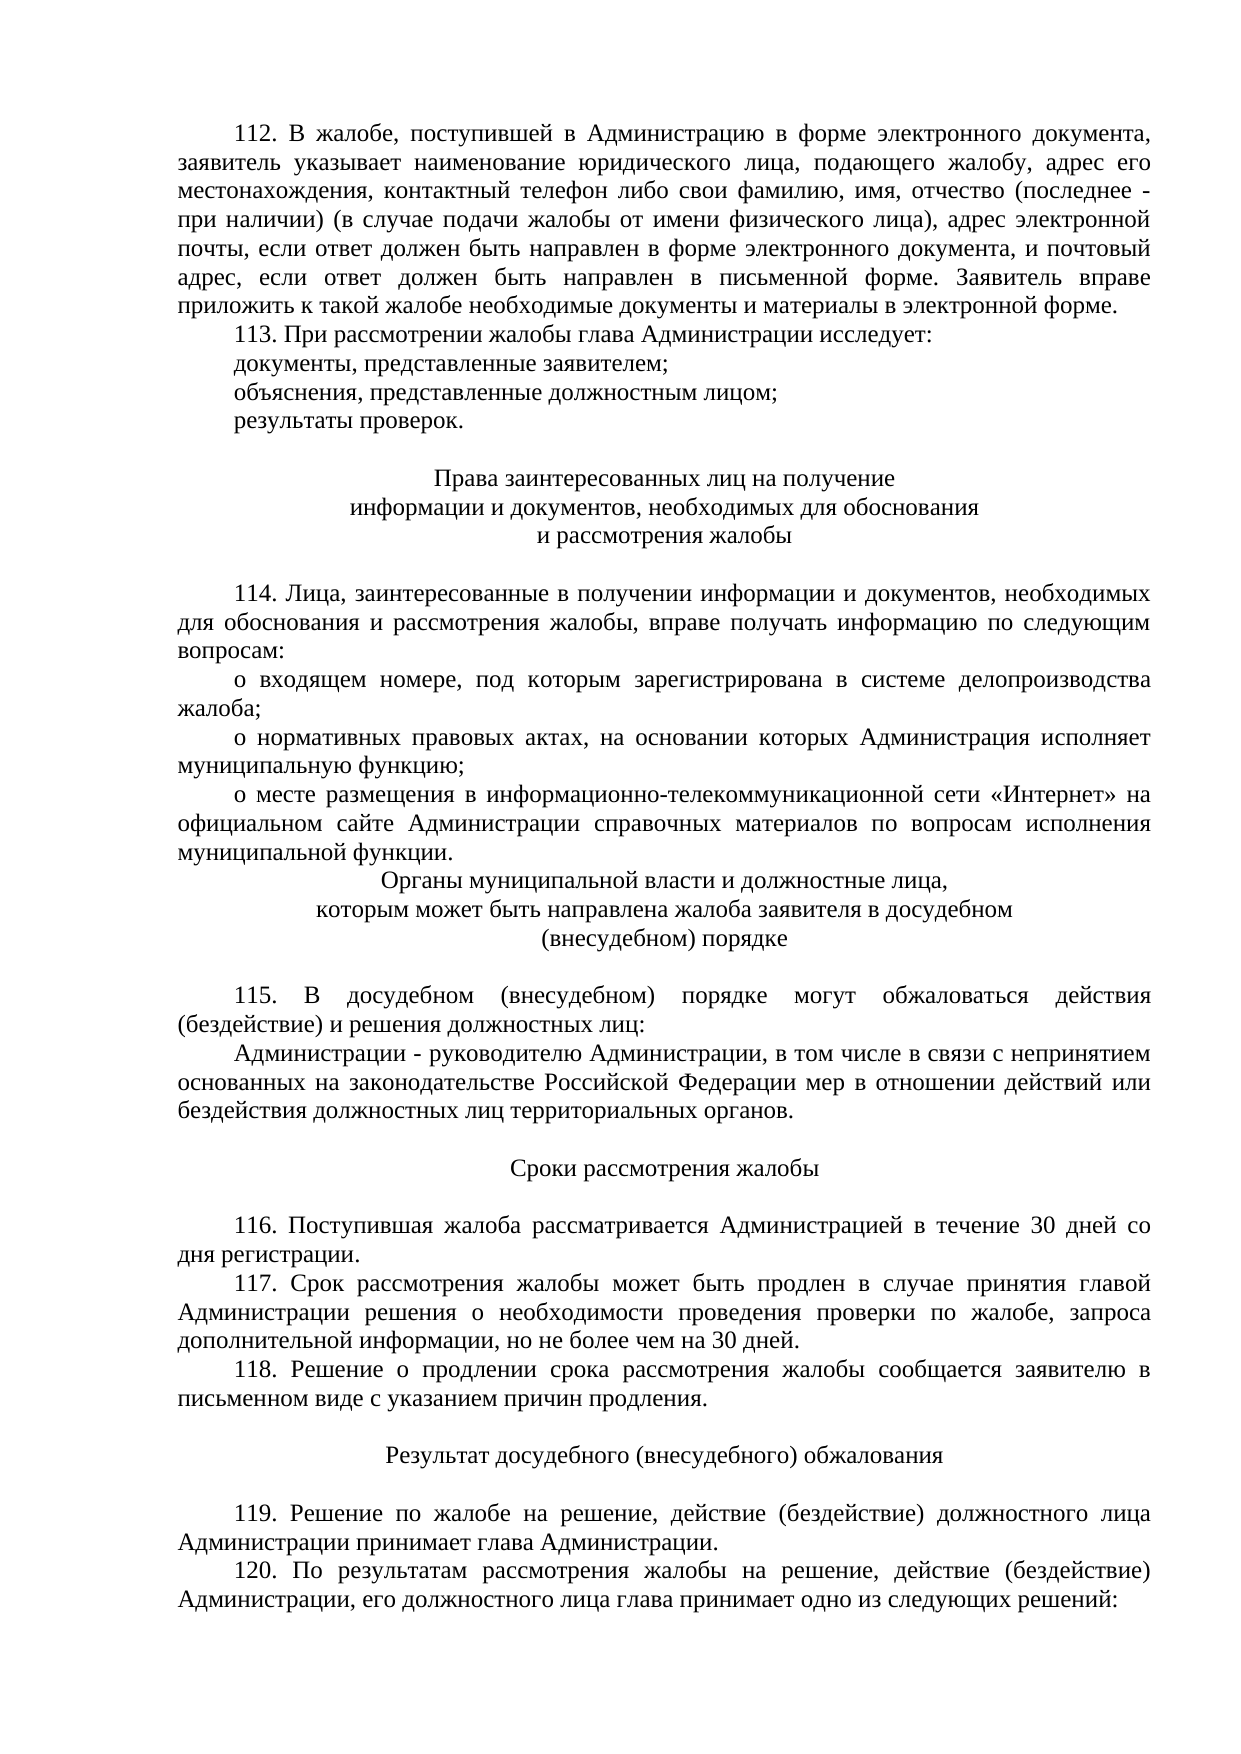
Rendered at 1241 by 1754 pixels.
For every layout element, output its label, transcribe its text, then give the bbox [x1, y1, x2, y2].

text Администрации - руководителю Администрации, в том числе в связи с непринятием основанных на законодательстве Российской Федерации мер в отношении действий или бездействия должностных лиц территориальных органов. [177, 1038, 1152, 1124]
text 114. Лица, заинтересованные в получении информации и документов, необходимых для обоснования и рассмотрения жалобы, вправе получать информацию по следующим вопросам: [177, 578, 1152, 664]
text объяснения, представленные должностным лицом; [177, 377, 1152, 406]
title Органы муниципальной власти и должностные лица, [177, 866, 1152, 894]
title Права заинтересованных лиц на получение [177, 463, 1152, 492]
title информации и документов, необходимых для обоснования [177, 492, 1152, 521]
title и рассмотрения жалобы [177, 521, 1152, 549]
title (внесудебном) порядке [177, 923, 1152, 952]
text результаты проверок. [177, 406, 1152, 434]
title Результат досудебного (внесудебного) обжалования [177, 1441, 1152, 1469]
text 116. Поступившая жалоба рассматривается Администрацией в течение 30 дней со дня регистрации. [177, 1211, 1152, 1268]
text 117. Срок рассмотрения жалобы может быть продлен в случае принятия главой Администрации решения о необходимости проведения проверки по жалобе, запроса дополнительной информации, но не более чем на 30 дней. [177, 1268, 1152, 1354]
text 112. В жалобе, поступившей в Администрацию в форме электронного документа, заявитель указывает наименование юридического лица, подающего жалобу, адрес его местонахождения, контактный телефон либо свои фамилию, имя, отчество (последнее - при наличии) (в случае подачи жалобы от имени физического лица), адрес электронной почты, если ответ должен быть направлен в форме электронного документа, и почтовый адрес, если ответ должен быть направлен в письменной форме. Заявитель вправе приложить к такой жалобе необходимые документы и материалы в электронной форме. [177, 118, 1152, 319]
title Сроки рассмотрения жалобы [177, 1153, 1152, 1182]
text 119. Решение по жалобе на решение, действие (бездействие) должностного лица Администрации принимает глава Администрации. [177, 1498, 1152, 1556]
text 115. В досудебном (внесудебном) порядке могут обжаловаться действия (бездействие) и решения должностных лиц: [177, 981, 1152, 1038]
text о месте размещения в информационно-телекоммуникационной сети «Интернет» на официальном сайте Администрации справочных материалов по вопросам исполнения муниципальной функции. [177, 779, 1152, 866]
text о нормативных правовых актах, на основании которых Администрация исполняет муниципальную функцию; [177, 722, 1152, 779]
text документы, представленные заявителем; [177, 348, 1152, 377]
title которым может быть направлена жалоба заявителя в досудебном [177, 894, 1152, 923]
text 120. По результатам рассмотрения жалобы на решение, действие (бездействие) Администрации, его должностного лица глава принимает одно из следующих решений: [177, 1556, 1152, 1613]
text 113. При рассмотрении жалобы глава Администрации исследует: [177, 319, 1152, 348]
text о входящем номере, под которым зарегистрирована в системе делопроизводства жалоба; [177, 664, 1152, 722]
text 118. Решение о продлении срока рассмотрения жалобы сообщается заявителю в письменном виде с указанием причин продления. [177, 1354, 1152, 1412]
